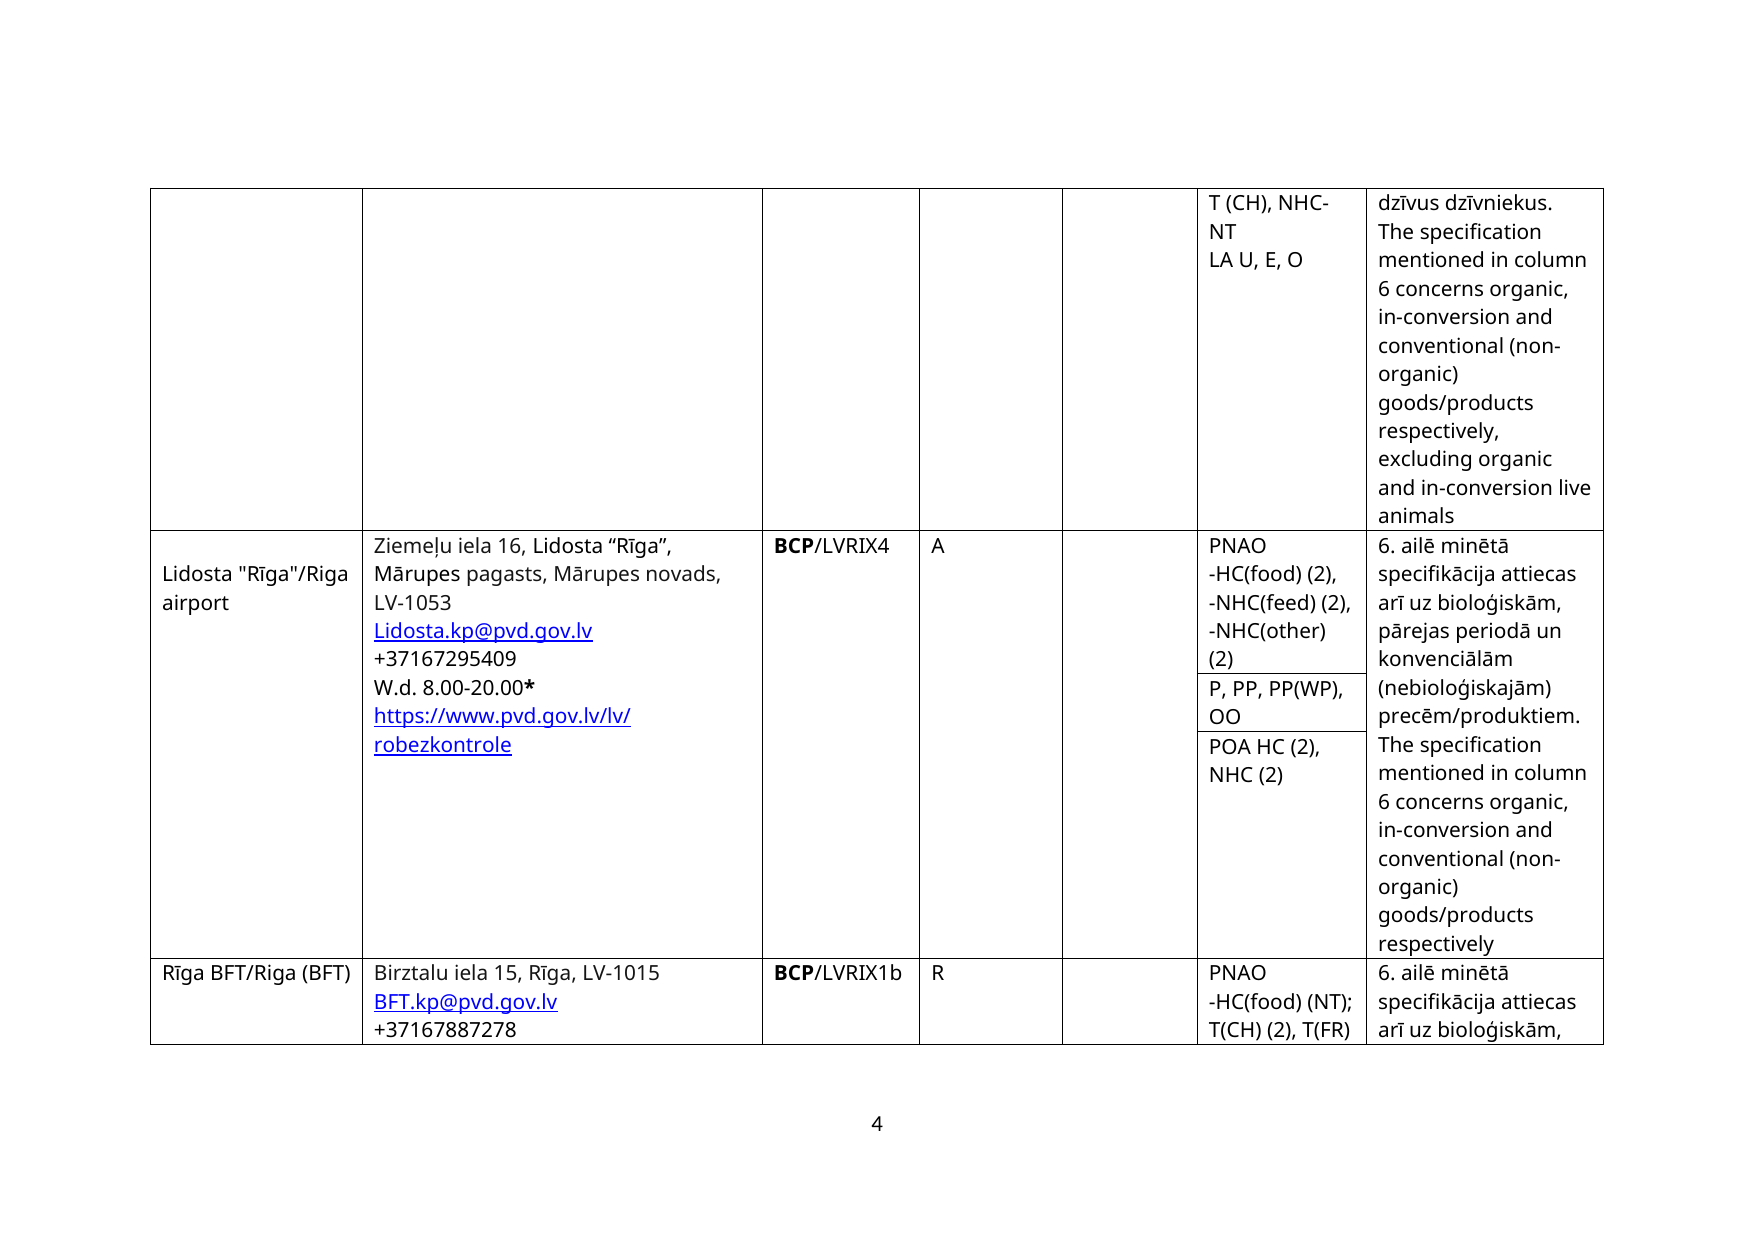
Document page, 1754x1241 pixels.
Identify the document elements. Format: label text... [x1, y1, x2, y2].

table_cell Ziemeļu iela 16, Lidosta “Rīga”, Mārupes pagasts, Mārupes novads, LV-1053 Lidosta.kp@pvd.gov.lv +37167295409 W.d. 8.00-20.00* https://www.pvd.gov.lv/lv/robezkontrole [363, 531, 762, 957]
table_cell A [920, 531, 1062, 957]
table_cell Lidosta "Rīga"/Riga airport [151, 531, 362, 957]
table_cell P, PP, PP(WP), OO [1198, 674, 1366, 731]
table_cell Rīga BFT/Riga (BFT) [151, 959, 362, 1044]
table_cell PNAO -HC(food) (2), -NHC(feed) (2), -NHC(other) (2) [1198, 531, 1366, 673]
table_cell BCP/LVRIX4 [763, 531, 919, 957]
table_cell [1198, 959, 1366, 1044]
table_cell POA HC (2), NHC (2) [1198, 732, 1366, 957]
table_cell [1063, 959, 1197, 1044]
table_cell R [920, 959, 1062, 1044]
table_cell [1063, 531, 1197, 957]
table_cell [1198, 189, 1366, 530]
table_cell BCP/LVRIX1b [763, 959, 919, 1044]
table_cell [363, 959, 762, 1044]
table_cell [1367, 959, 1603, 1044]
